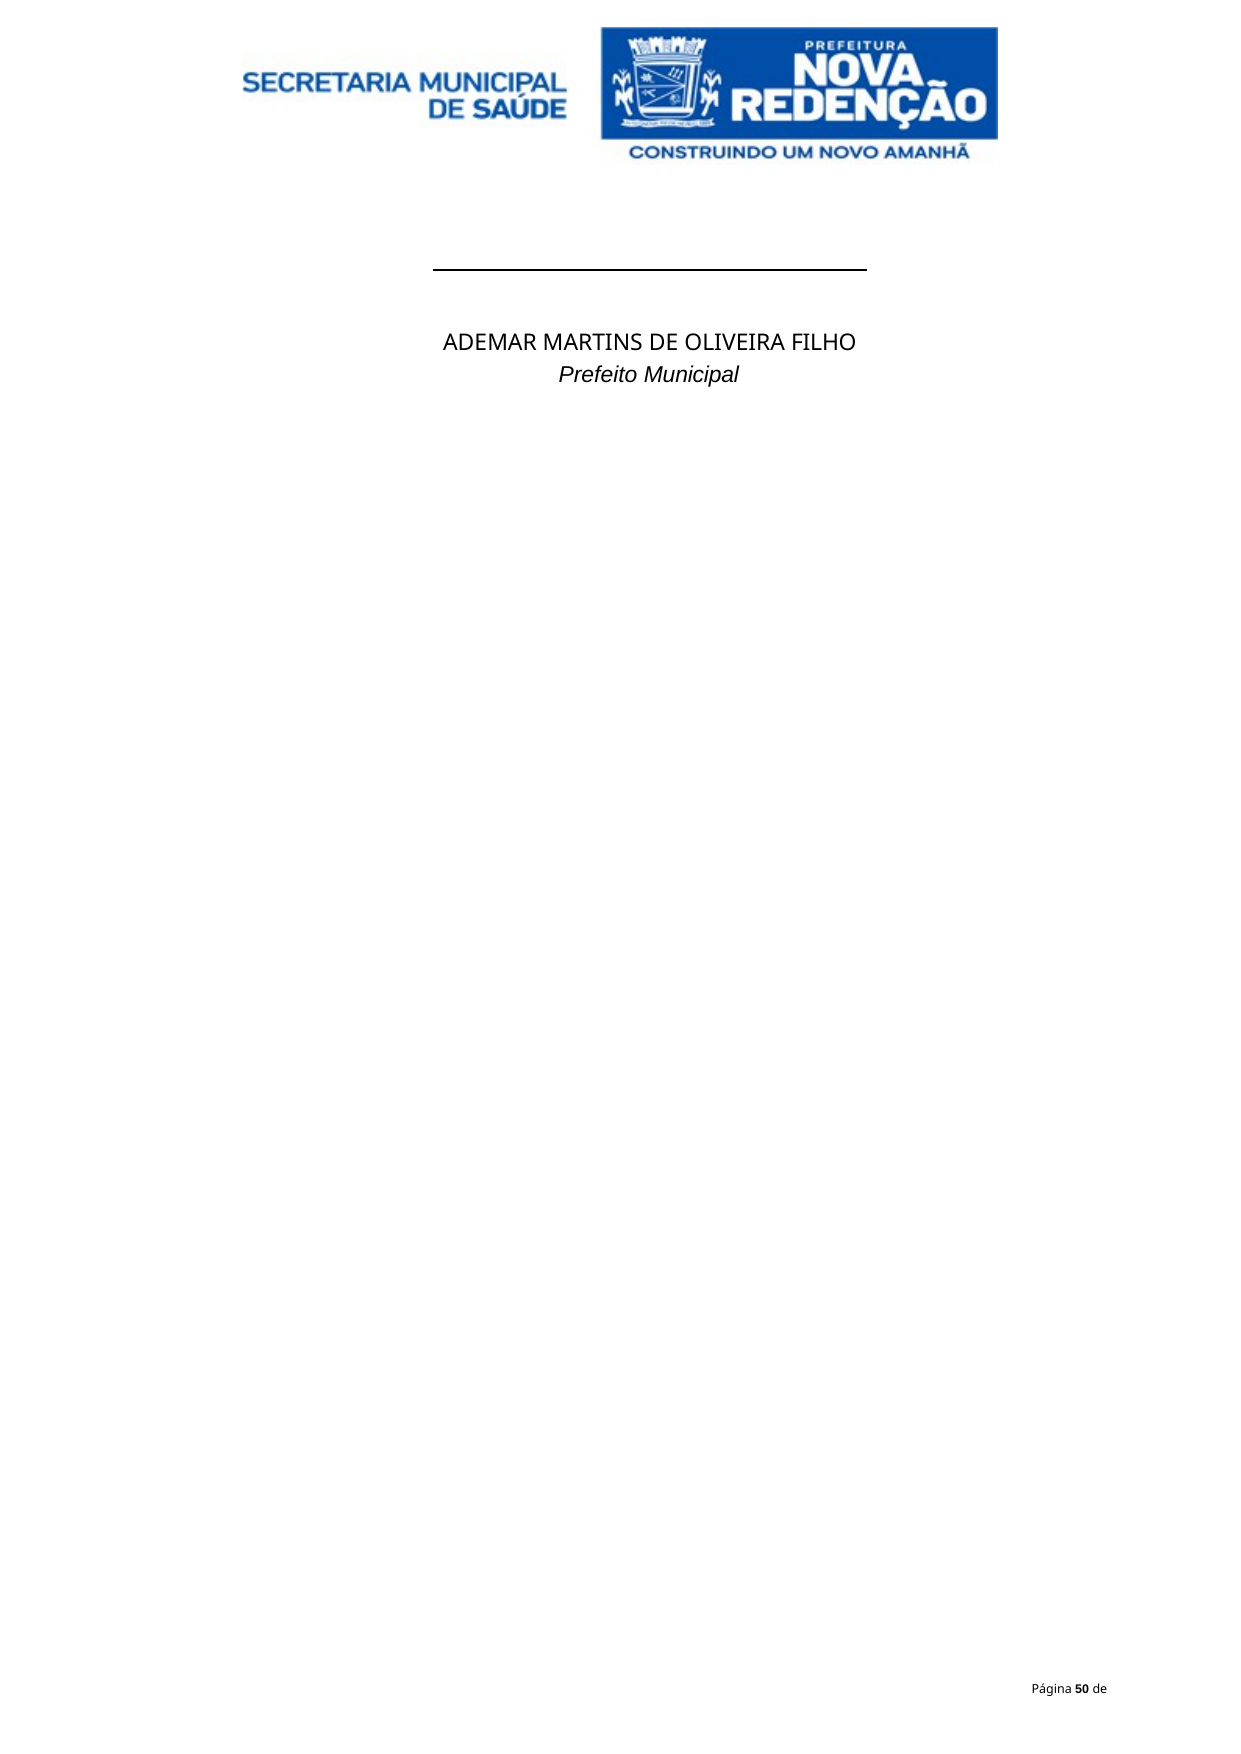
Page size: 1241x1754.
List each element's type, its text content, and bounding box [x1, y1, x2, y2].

picture [242, 27, 998, 165]
text ADEMAR MARTINS DE OLIVEIRA FILHO [413, 326, 886, 357]
text Prefeito Municipal [413, 361, 886, 387]
